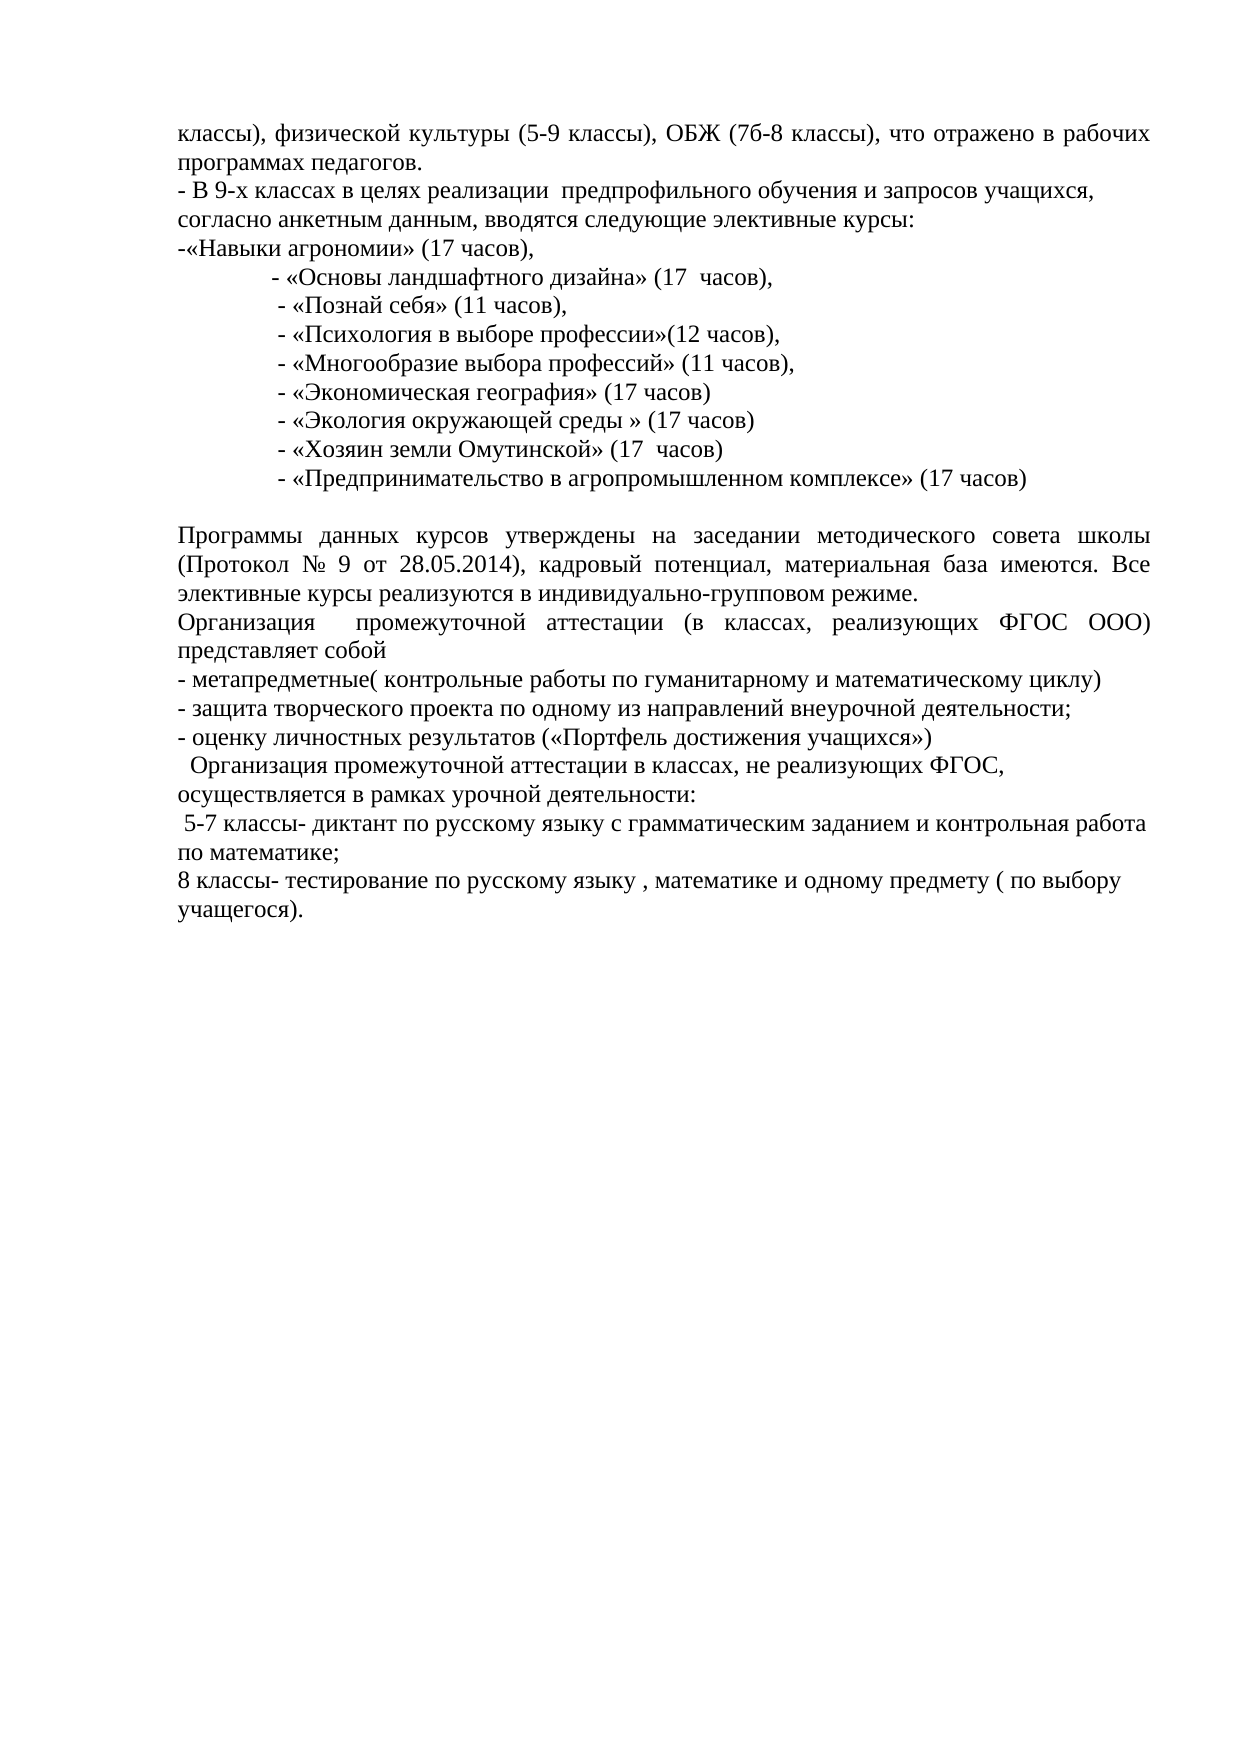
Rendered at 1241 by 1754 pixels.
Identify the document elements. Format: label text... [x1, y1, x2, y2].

text - защита творческого проекта по одному из направлений внеурочной деятельности; [177, 693, 1152, 722]
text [177, 118, 1152, 176]
text - В 9-х классах в целях реализации предпрофильного обучения и запросов учащихся, согласно анкетным данным, вводятся следующие элективные курсы: [177, 176, 1152, 233]
text - «Многообразие выбора профессий» (11 часов), [177, 348, 1152, 377]
text - оценку личностных результатов («Портфель достижения учащихся») [177, 722, 1152, 751]
text 8 классы- тестирование по русскому языку , математике и одному предмету ( по выбору учащегося). [177, 866, 1152, 923]
text - «Психология в выборе профессии»(12 часов), [177, 319, 1152, 348]
text - «Познай себя» (11 часов), [177, 291, 1152, 319]
text Организация промежуточной аттестации (в классах, реализующих ФГОС ООО) представляет собой [177, 607, 1152, 664]
text - «Предпринимательство в агропромышленном комплексе» (17 часов) [177, 463, 1152, 492]
text - метапредметные( контрольные работы по гуманитарному и математическому циклу) [177, 664, 1152, 693]
text - «Экономическая география» (17 часов) [177, 377, 1152, 406]
text 5-7 классы- диктант по русскому языку с грамматическим заданием и контрольная работа по математике; [177, 808, 1152, 866]
text Организация промежуточной аттестации в классах, не реализующих ФГОС, осуществляется в рамках урочной деятельности: [177, 751, 1152, 808]
text - «Экология окружающей среды » (17 часов) [177, 406, 1152, 434]
text - «Основы ландшафтного дизайна» (17 часов), [177, 262, 1152, 291]
text - «Хозяин земли Омутинской» (17 часов) [177, 434, 1152, 463]
text -«Навыки агрономии» (17 часов), [177, 233, 1152, 262]
